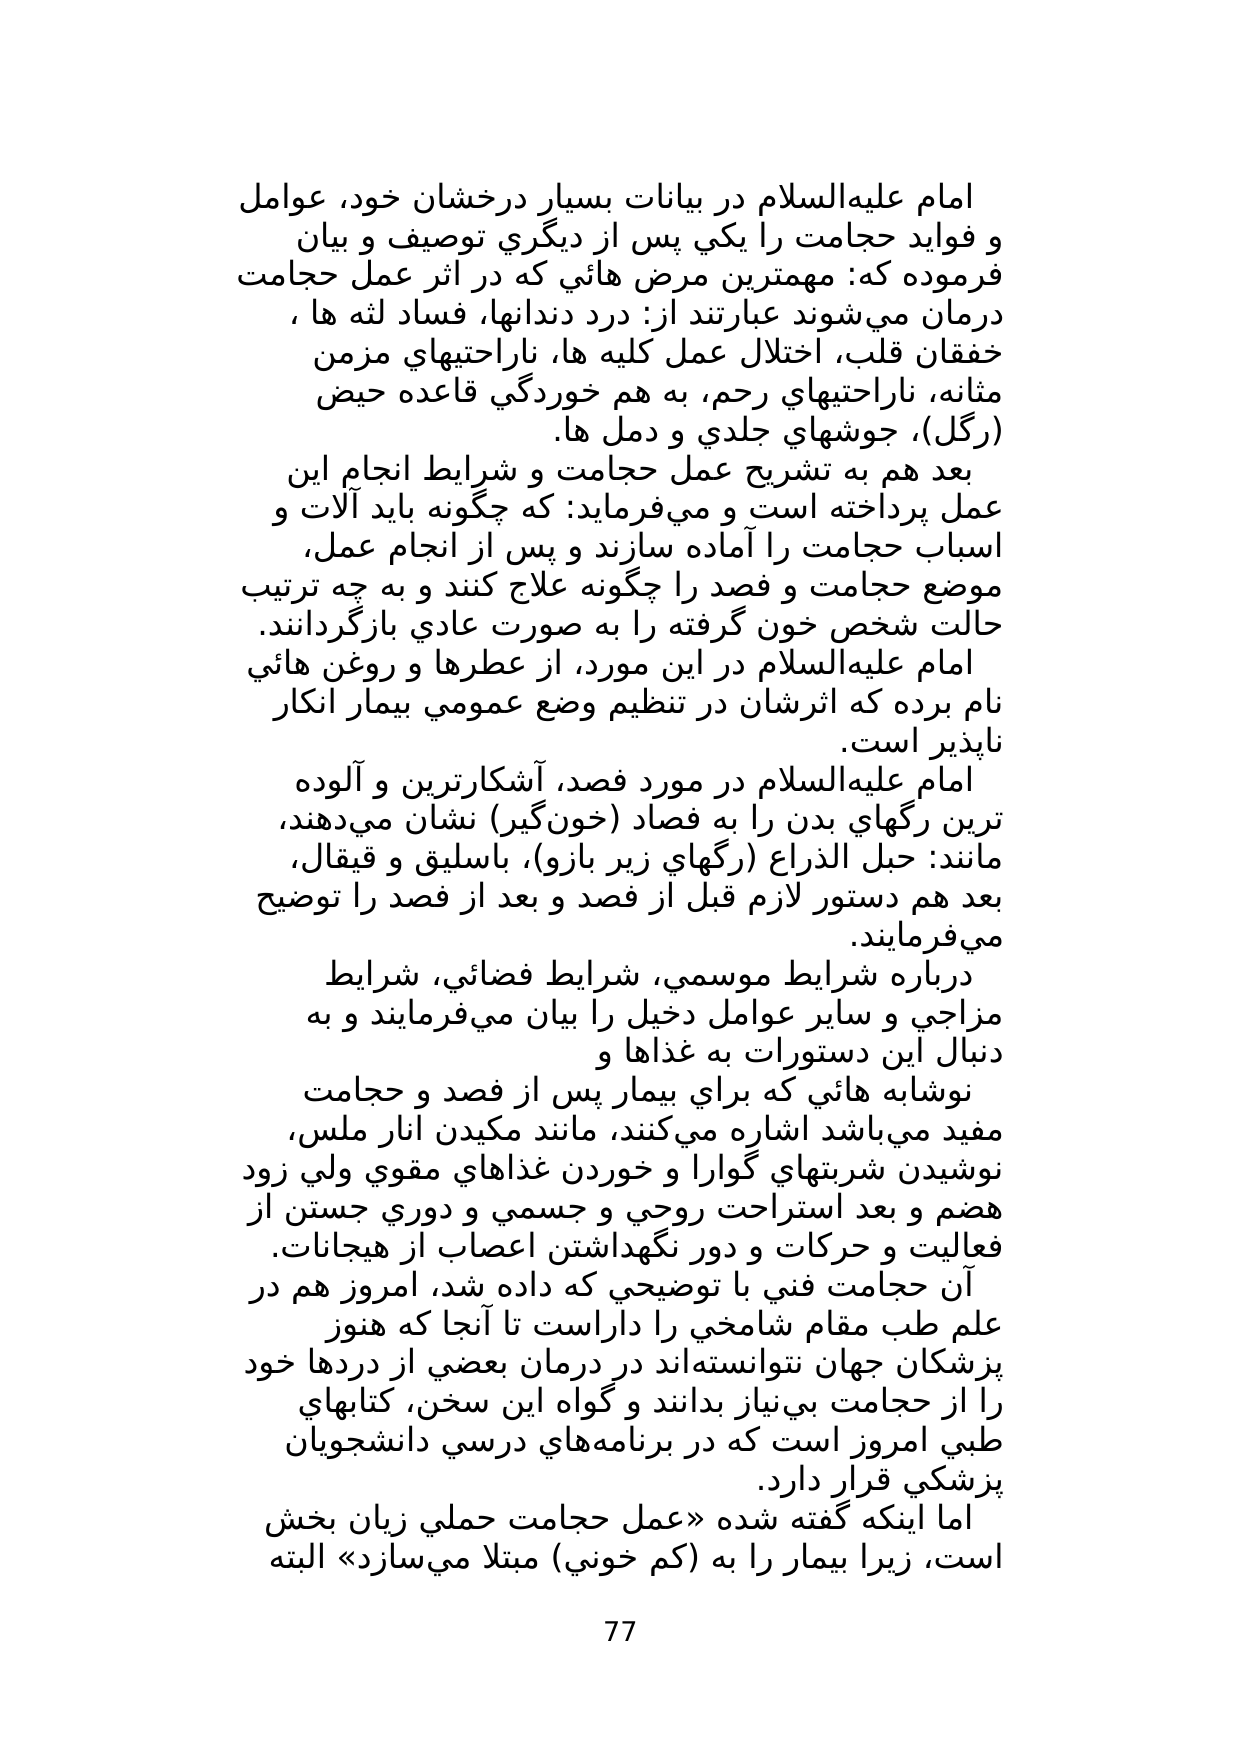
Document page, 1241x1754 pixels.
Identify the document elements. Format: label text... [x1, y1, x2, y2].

text درباره شرايط موسمي، شرايط فضائي، شرايط مزاجي و ساير عوامل دخيل را بيان مي‌فرمايند و به دنبال اين دستورات به غذاها و [236, 954, 1004, 1071]
text امام عليه‌السلام در اين مورد، از عطرها و روغن هائي نام برده كه اثرشان در تنظيم وضع عمومي بيمار انكار ناپذير است. [236, 643, 1004, 760]
text آن حجامت فني با توضيحي كه داده شد، امروز هم در علم طب مقام شامخي را داراست تا آنجا كه هنوز پزشكان جهان نتوانسته‌اند در درمان بعضي از دردها خود را از حجامت بي‌نياز بدانند و گواه اين سخن، كتابهاي طبي امروز است كه در برنامه‌هاي درسي دانشجويان پزشكي قرار دارد. [236, 1265, 1004, 1498]
text امام عليه‌السلام در مورد فصد، آشكارترين و آلوده ترين رگهاي بدن را به فصاد (خون‌گير) نشان مي‌دهند، مانند: حبل الذراع (رگهاي زير بازو)، باسليق و قيقال، بعد هم دستور لازم قبل از فصد و بعد از فصد را توضيح مي‌فرمايند. [236, 760, 1004, 954]
text بعد هم به تشريح عمل حجامت و شرايط انجام اين عمل پرداخته است و مي‌فرمايد: كه چگونه بايد آلات و اسباب حجامت را آماده سازند و پس از انجام عمل، موضع حجامت و فصد را چگونه علاج كنند و به چه ترتيب حالت شخص خون گرفته را به صورت عادي بازگردانند. [236, 449, 1004, 643]
text نوشابه هائي كه براي بيمار پس از فصد و حجامت مفيد مي‌باشد اشاره مي‌كنند، مانند مكيدن انار ملس، نوشيدن شربتهاي گوارا و خوردن غذاهاي مقوي ولي زود هضم و بعد استراحت روحي و جسمي و دوري جستن از فعاليت و حركات و دور نگهداشتن اعصاب از هيجانات. [236, 1071, 1004, 1265]
text امام عليه‌السلام در بيانات بسيار درخشان خود، عوامل و فوايد حجامت را يكي پس از ديگري توصيف و بيان فرموده كه: مهمترين مرض هائي كه در اثر عمل حجامت درمان مي‌شوند عبارتند از: درد دندانها، فساد لثه ها ، خفقان قلب، اختلال عمل كليه ها، ناراحتيهاي مزمن مثانه، ناراحتيهاي رحم، به هم خوردگي قاعده حيض (رگل)، جوشهاي جلدي و دمل ها. [236, 177, 1004, 449]
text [236, 1498, 1004, 1576]
